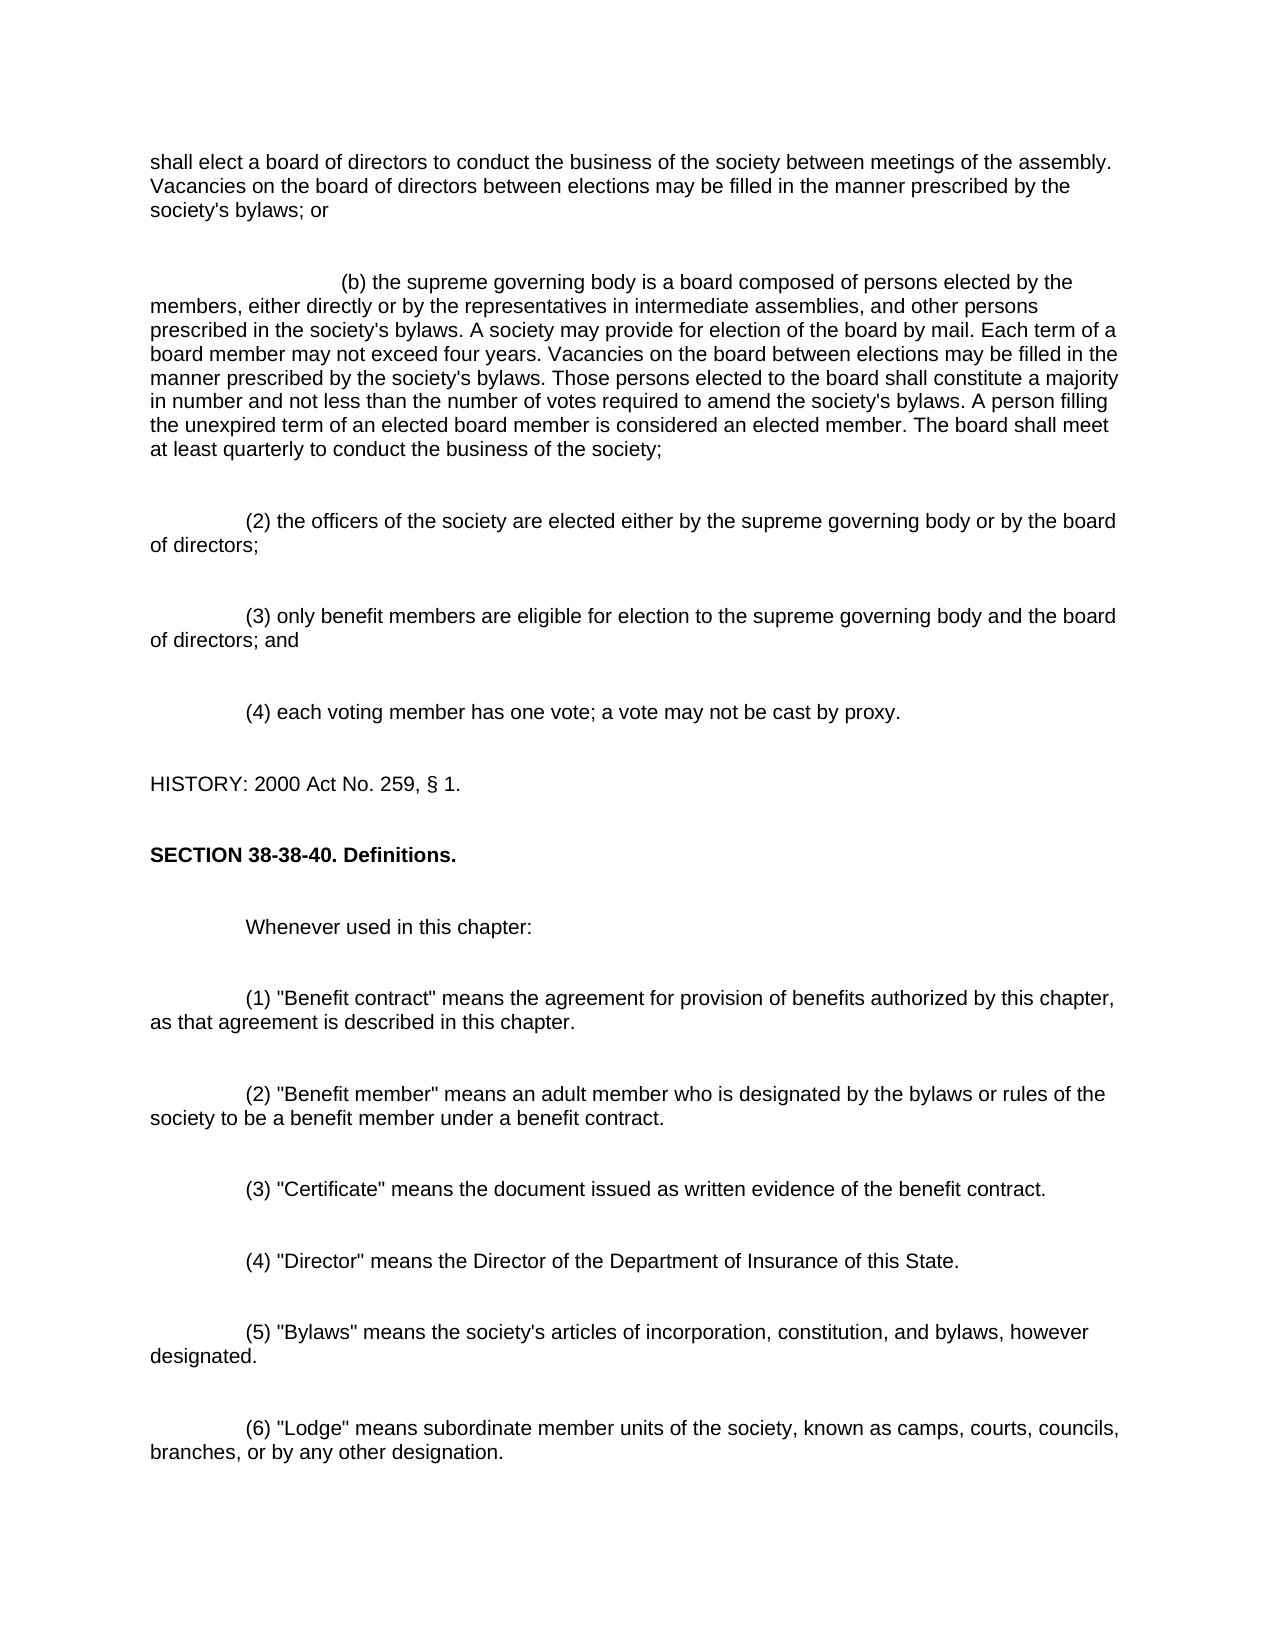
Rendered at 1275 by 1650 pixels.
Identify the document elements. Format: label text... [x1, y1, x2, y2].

text (b) the supreme governing body is a board composed of persons elected by the members, either directly or by the representatives in intermediate assemblies, and other persons prescribed in the society's bylaws. A society may provide for election of the board by mail. Each term of a board member may not exceed four years. Vacancies on the board between elections may be filled in the manner prescribed by the society's bylaws. Those persons elected to the board shall constitute a majority in number and not less than the number of votes required to amend the society's bylaws. A person filling the unexpired term of an elected board member is considered an elected member. The board shall meet at least quarterly to conduct the business of the society; [150, 269, 1125, 485]
text (1) "Benefit contract" means the agreement for provision of benefits authorized by this chapter, as that agreement is described in this chapter. [150, 986, 1125, 1058]
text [150, 150, 1125, 246]
text SECTION 38-38-40. Definitions. [150, 843, 1125, 891]
text (2) "Benefit member" means an adult member who is designated by the bylaws or rules of the society to be a benefit member under a benefit contract. [150, 1082, 1125, 1153]
text (3) "Certificate" means the document issued as written evidence of the benefit contract. [150, 1177, 1125, 1225]
text (6) "Lodge" means subordinate member units of the society, known as camps, courts, councils, branches, or by any other designation. [150, 1416, 1125, 1487]
text (5) "Bylaws" means the society's articles of incorporation, constitution, and bylaws, however designated. [150, 1320, 1125, 1392]
text Whenever used in this chapter: [150, 914, 1125, 962]
text (2) the officers of the society are elected either by the supreme governing body or by the board of directors; [150, 509, 1125, 580]
text (4) "Director" means the Director of the Department of Insurance of this State. [150, 1249, 1125, 1296]
text HISTORY: 2000 Act No. 259, § 1. [150, 771, 1125, 819]
text (4) each voting member has one vote; a vote may not be cast by proxy. [150, 700, 1125, 747]
text (3) only benefit members are eligible for election to the supreme governing body and the board of directors; and [150, 604, 1125, 676]
